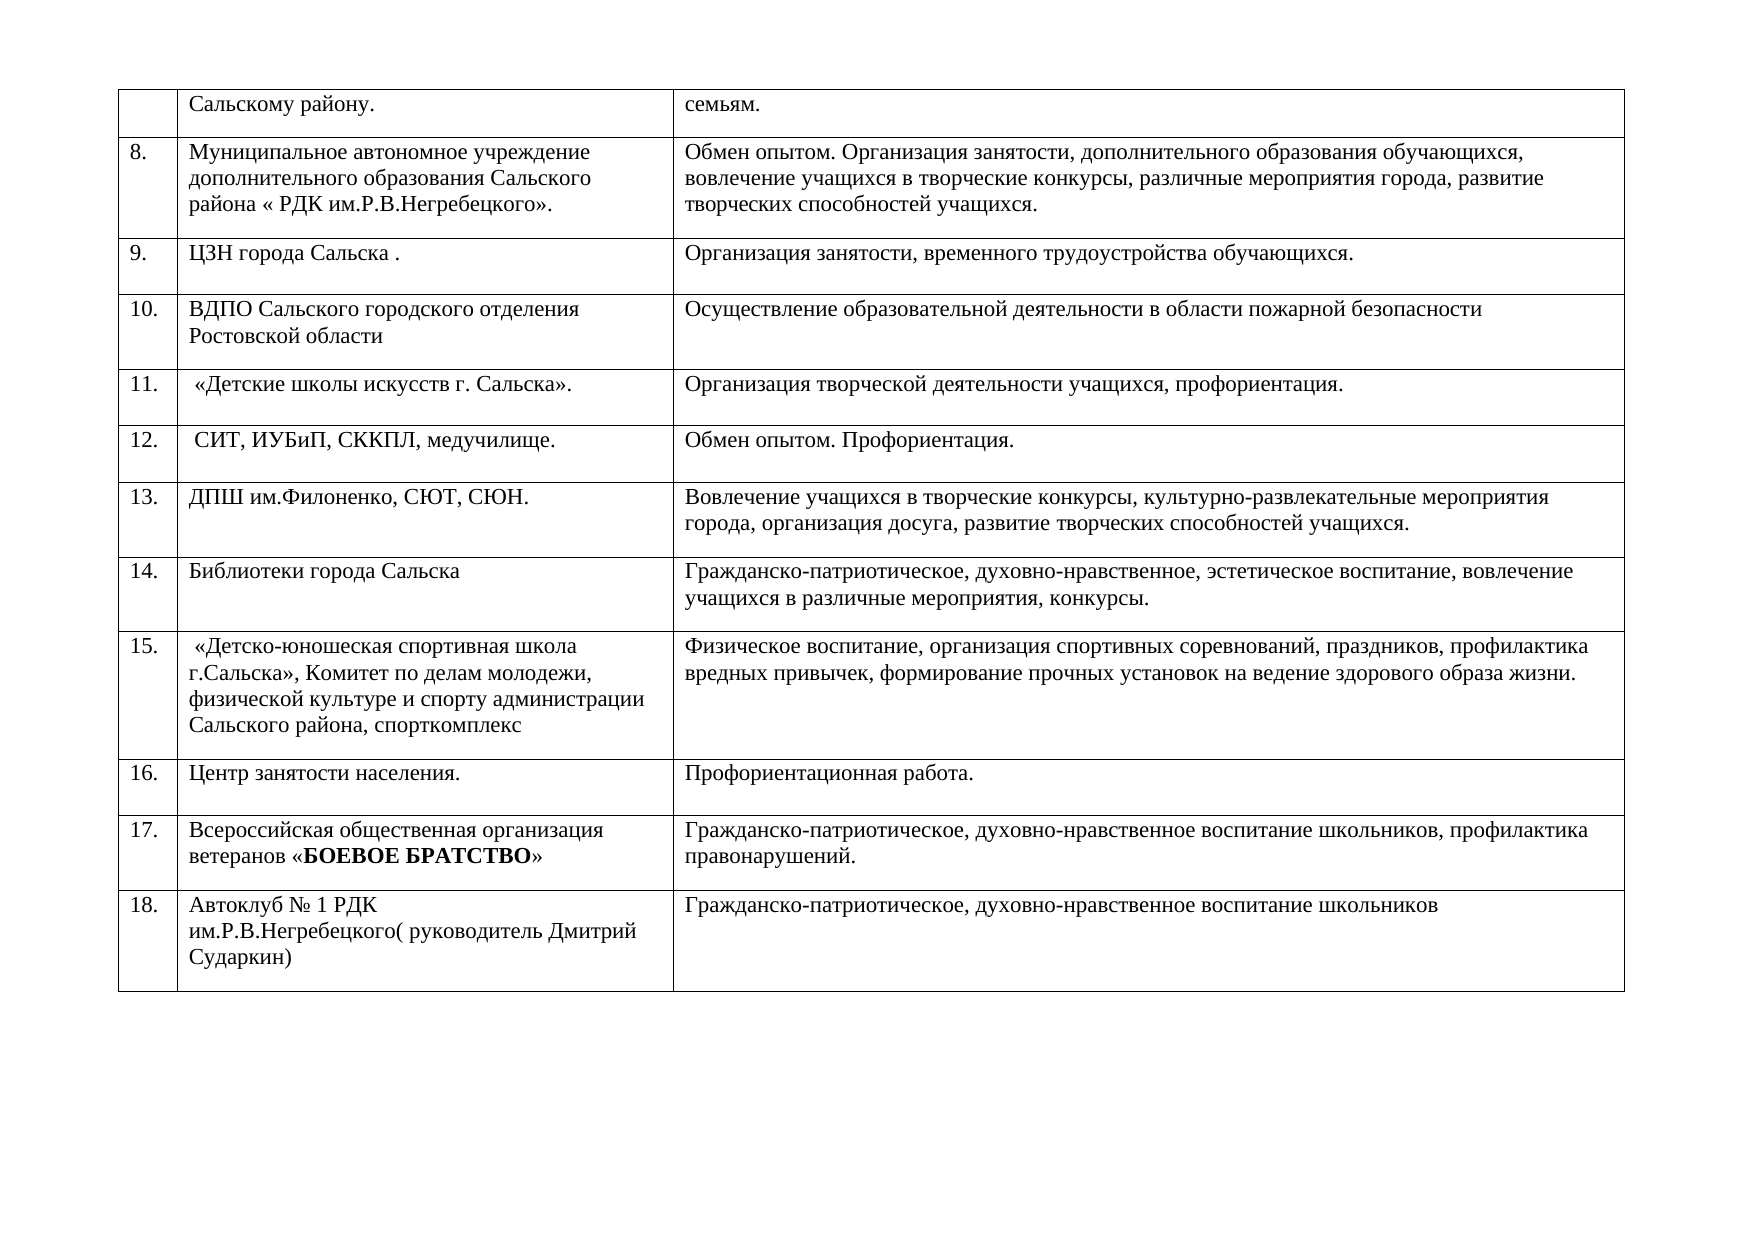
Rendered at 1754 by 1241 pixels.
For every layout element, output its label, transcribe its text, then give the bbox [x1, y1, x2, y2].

table_cell ВДПО Сальского городского отделения Ростовской области [178, 295, 673, 369]
table_cell [119, 90, 177, 137]
table_cell Обмен опытом. Профориентация. [674, 426, 1624, 482]
table_cell [119, 426, 177, 482]
table_cell Гражданско-патриотическое, духовно-нравственное воспитание школьников, профилактика правонарушений. [674, 816, 1624, 889]
table_cell ДПШ им.Филоненко, СЮТ, СЮН. [178, 483, 673, 557]
table_cell Физическое воспитание, организация спортивных соревнований, праздников, профилактика вредных привычек, формирование прочных установок на ведение здорового образа жизни. [674, 632, 1624, 758]
table_cell Гражданско-патриотическое, духовно-нравственное, эстетическое воспитание, вовлечение учащихся в различные мероприятия, конкурсы. [674, 558, 1624, 631]
table_cell [119, 370, 177, 425]
table_cell [119, 239, 177, 294]
table_cell Автоклуб № 1 РДК им.Р.В.Негребецкого( руководитель Дмитрий Сударкин) [178, 891, 673, 991]
table_cell Всероссийская общественная организация ветеранов «БОЕВОЕ БРАТСТВО» [178, 816, 673, 889]
table_cell СИТ, ИУБиП, СККПЛ, медучилище. [178, 426, 673, 482]
table_cell Организация творческой деятельности учащихся, профориентация. [674, 370, 1624, 425]
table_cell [178, 90, 673, 137]
table_cell Вовлечение учащихся в творческие конкурсы, культурно-развлекательные мероприятия города, организация досуга, развитие творческих способностей учащихся. [674, 483, 1624, 557]
table_cell Обмен опытом. Организация занятости, дополнительного образования обучающихся, вовлечение учащихся в творческие конкурсы, различные мероприятия города, развитие творческих способностей учащихся. [674, 138, 1624, 238]
table_cell Центр занятости населения. [178, 760, 673, 815]
table_cell [119, 295, 177, 369]
table_cell [119, 816, 177, 889]
table_cell [119, 138, 177, 238]
table_cell [119, 558, 177, 631]
table_cell Муниципальное автономное учреждение дополнительного образования Сальского района « РДК им.Р.В.Негребецкого». [178, 138, 673, 238]
table_cell Библиотеки города Сальска [178, 558, 673, 631]
table_cell Осуществление образовательной деятельности в области пожарной безопасности [674, 295, 1624, 369]
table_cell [674, 90, 1624, 137]
table_cell [119, 760, 177, 815]
table_cell [119, 891, 177, 991]
table_cell ЦЗН города Сальска . [178, 239, 673, 294]
table_cell [119, 632, 177, 758]
table_cell [119, 483, 177, 557]
table_cell «Детские школы искусств г. Сальска». [178, 370, 673, 425]
table_cell «Детско-юношеская спортивная школа г.Сальска», Комитет по делам молодежи, физической культуре и спорту администрации Сальского района, спорткомплекс [178, 632, 673, 758]
table_cell Профориентационная работа. [674, 760, 1624, 815]
table_cell Организация занятости, временного трудоустройства обучающихся. [674, 239, 1624, 294]
table_cell Гражданско-патриотическое, духовно-нравственное воспитание школьников [674, 891, 1624, 991]
